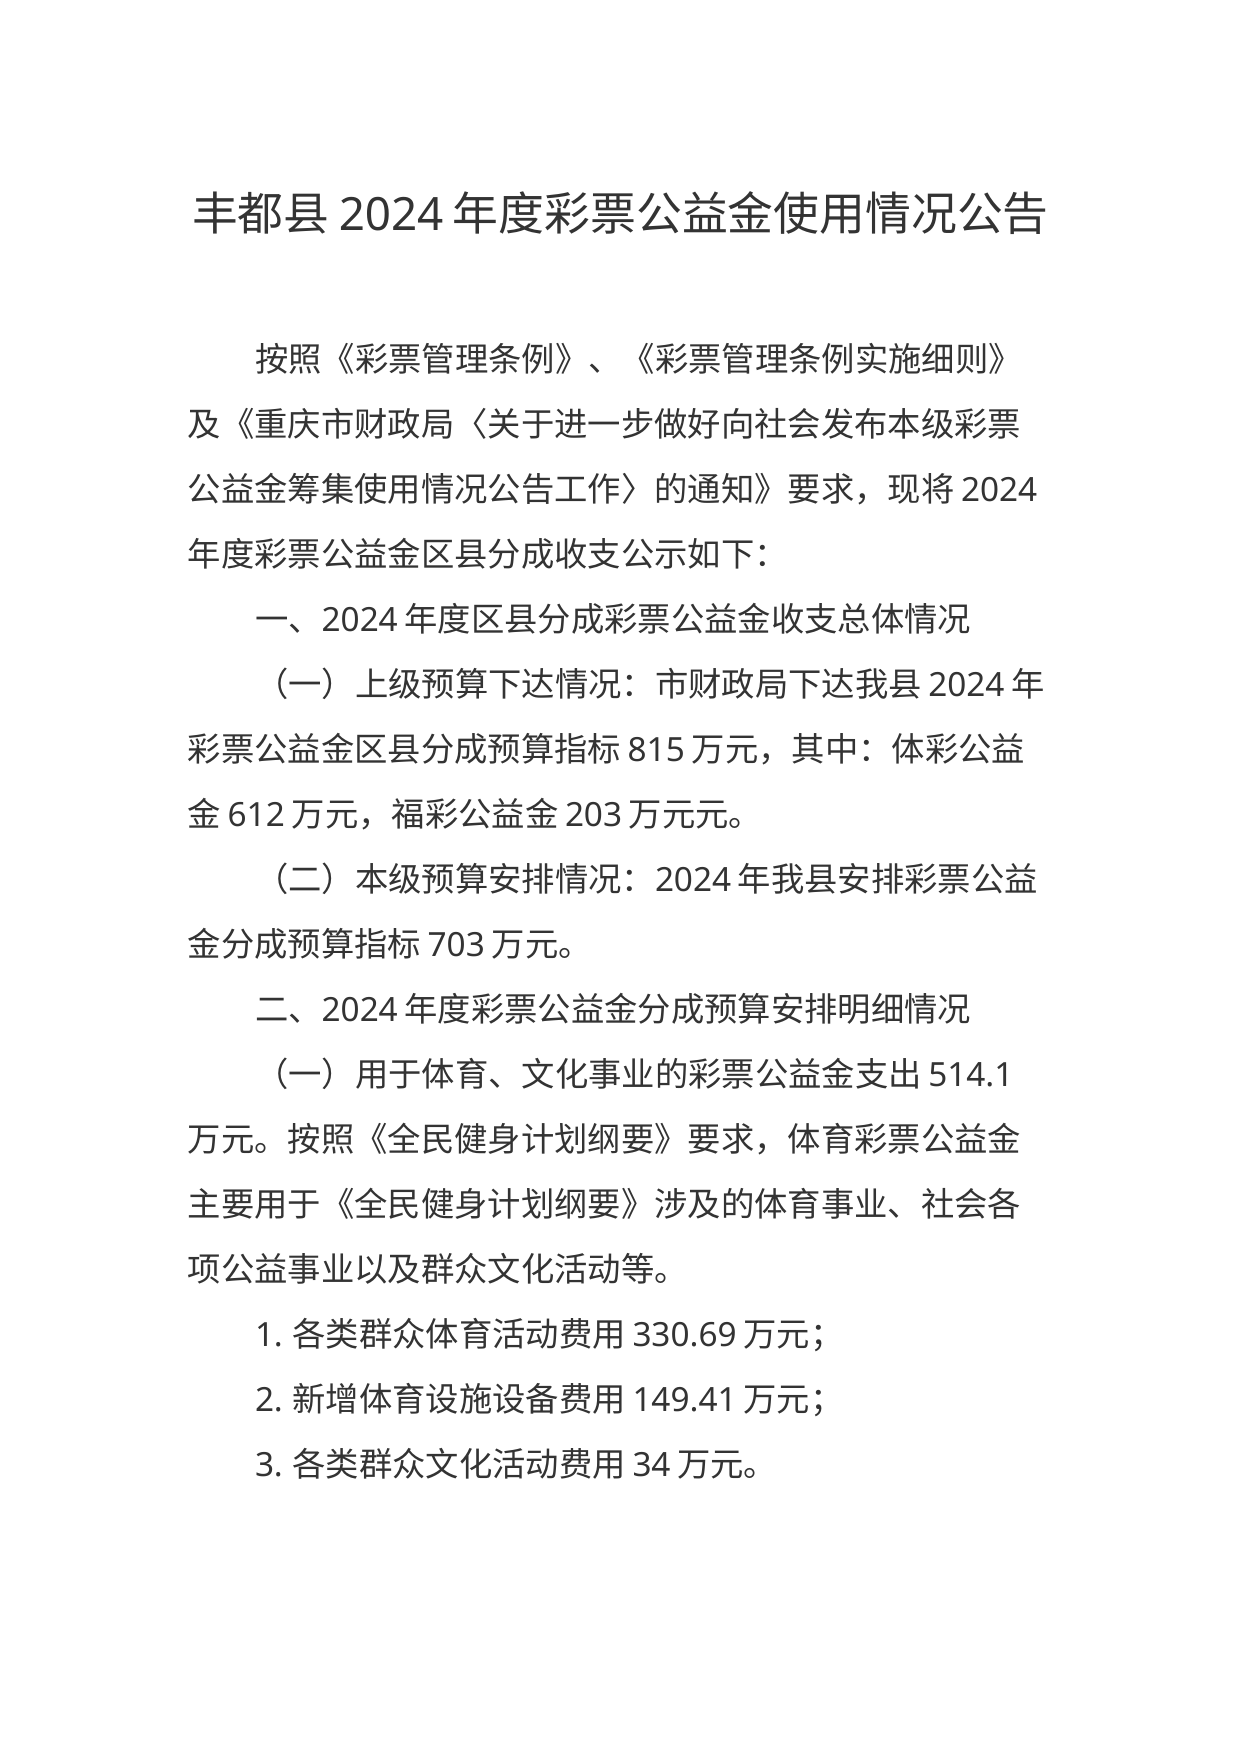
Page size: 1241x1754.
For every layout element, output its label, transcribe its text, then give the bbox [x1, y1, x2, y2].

text （一）上级预算下达情况：市财政局下达我县2024年彩票公益金区县分成预算指标815万元，其中：体彩公益金612万元，福彩公益金203万元元。 [187, 649, 1053, 844]
text 丰都县2024年度彩票公益金使用情况公告 [187, 162, 1053, 259]
text 按照《彩票管理条例》、《彩票管理条例实施细则》及《重庆市财政局〈关于进一步做好向社会发布本级彩票公益金筹集使用情况公告工作〉的通知》要求，现将2024年度彩票公益金区县分成收支公示如下： [187, 324, 1053, 584]
list 新增体育设施设备费用149.41万元； [255, 1364, 1053, 1429]
text （二）本级预算安排情况：2024年我县安排彩票公益金分成预算指标703万元。 [187, 844, 1053, 974]
text 二、2024年度彩票公益金分成预算安排明细情况 [187, 974, 1053, 1039]
text （一）用于体育、文化事业的彩票公益金支出514.1万元。按照《全民健身计划纲要》要求，体育彩票公益金主要用于《全民健身计划纲要》涉及的体育事业、社会各项公益事业以及群众文化活动等。 [187, 1039, 1053, 1299]
list 各类群众体育活动费用330.69万元； [255, 1299, 1053, 1364]
list 各类群众文化活动费用34万元。 [255, 1429, 1053, 1494]
text 一、2024年度区县分成彩票公益金收支总体情况 [187, 584, 1053, 649]
